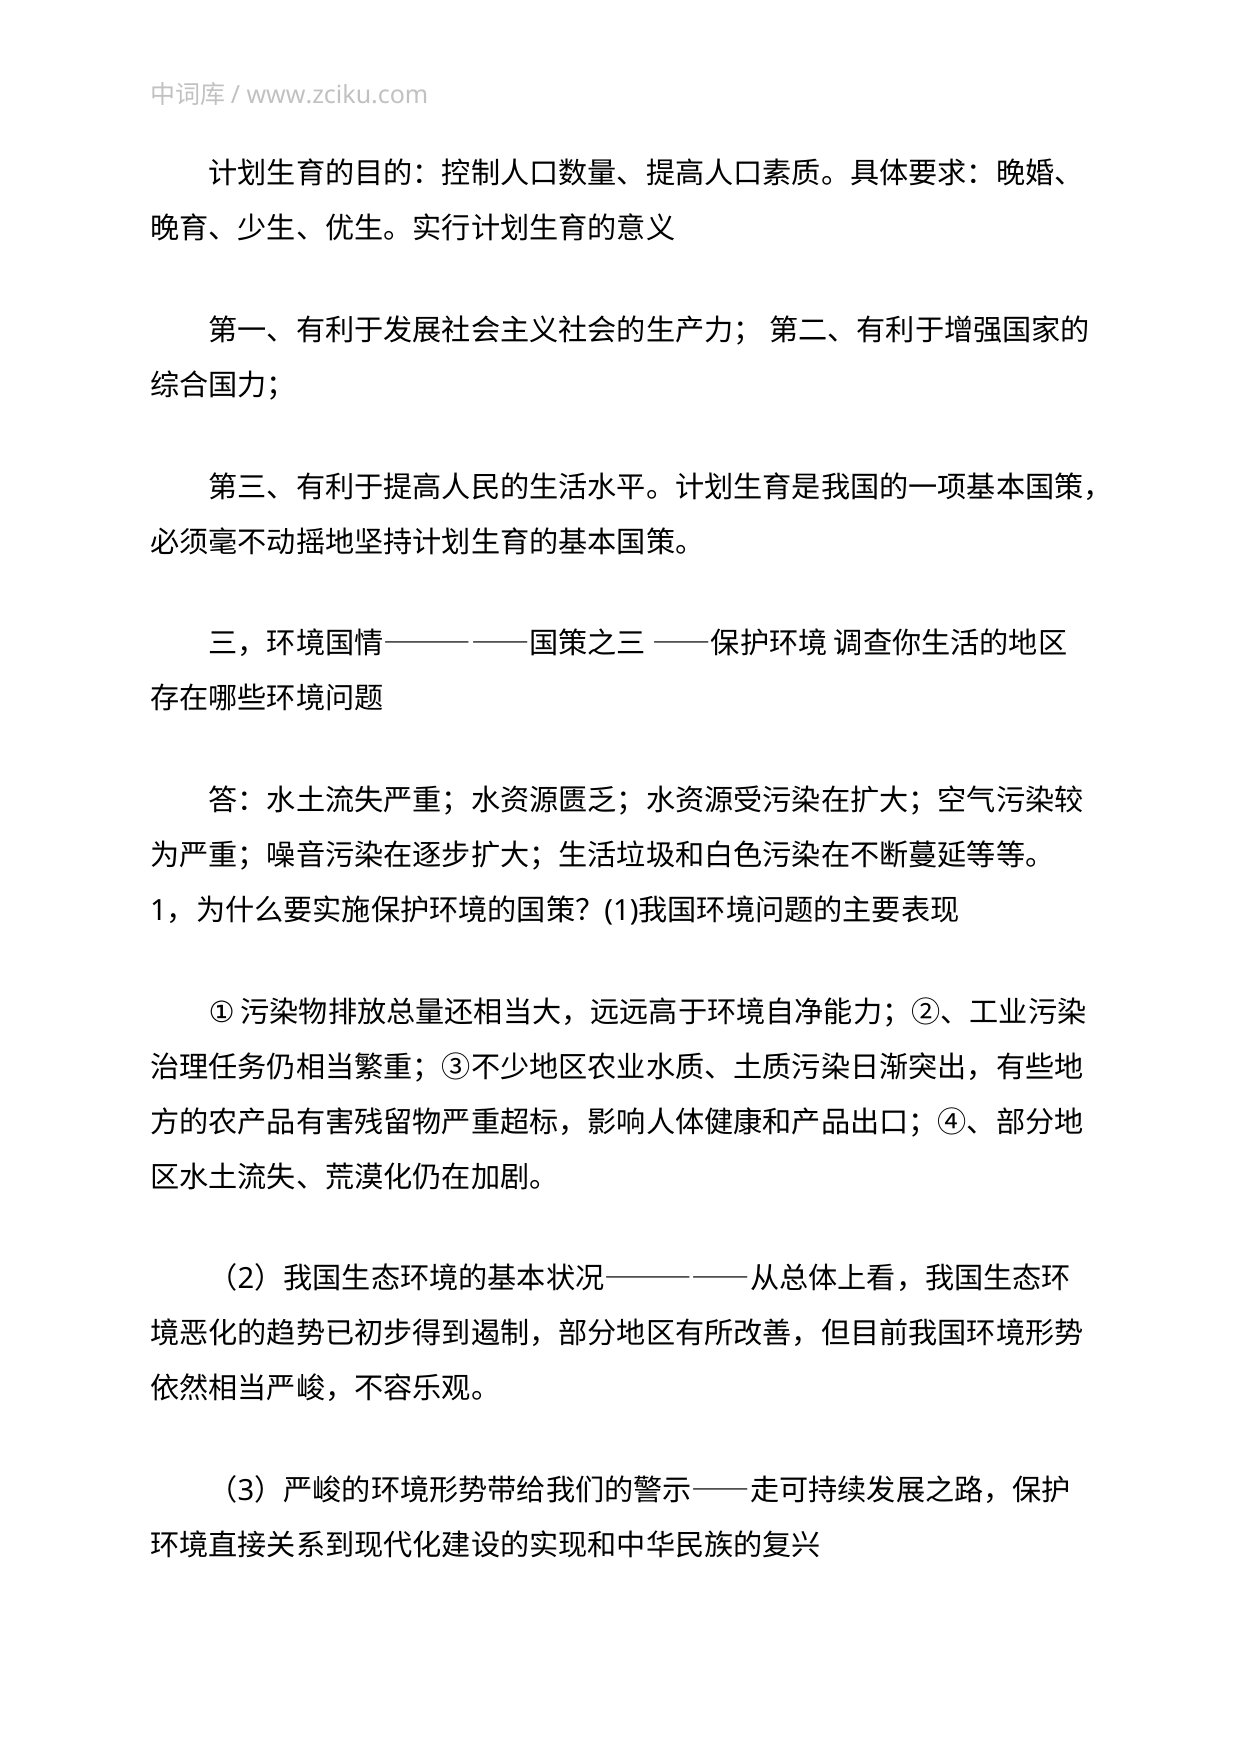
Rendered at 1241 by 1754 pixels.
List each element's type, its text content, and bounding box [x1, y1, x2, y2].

text 第一、有利于发展社会主义社会的生产力； 第二、有利于增强国家的综合国力； [150, 307, 1090, 404]
text 答：水土流失严重；水资源匮乏；水资源受污染在扩大；空气污染较为严重；噪音污染在逐步扩大；生活垃圾和白色污染在不断蔓延等等。1，为什么要实施保护环境的国策？(1)我国环境问题的主要表现 [150, 777, 1090, 929]
text 三，环境国情―――――国策之三 ——保护环境 调查你生活的地区存在哪些环境问题 [150, 620, 1090, 717]
text （2）我国生态环境的基本状况―――――从总体上看，我国生态环境恶化的趋势已初步得到遏制，部分地区有所改善，但目前我国环境形势依然相当严峻，不容乐观。 [150, 1255, 1090, 1407]
text ①污染物排放总量还相当大，远远高于环境自净能力；②、工业污染治理任务仍相当繁重；③不少地区农业水质、土质污染日渐突出，有些地方的农产品有害残留物严重超标，影响人体健康和产品出口；④、部分地区水土流失、荒漠化仍在加剧。 [150, 988, 1090, 1196]
text 第三、有利于提高人民的生活水平。计划生育是我国的一项基本国策，必须毫不动摇地坚持计划生育的基本国策。 [150, 463, 1090, 561]
text 计划生育的目的：控制人口数量、提高人口素质。具体要求：晚婚、晚育、少生、优生。实行计划生育的意义 [150, 150, 1090, 247]
text （3）严峻的环境形势带给我们的警示——走可持续发展之路，保护环境直接关系到现代化建设的实现和中华民族的复兴 [150, 1467, 1090, 1564]
